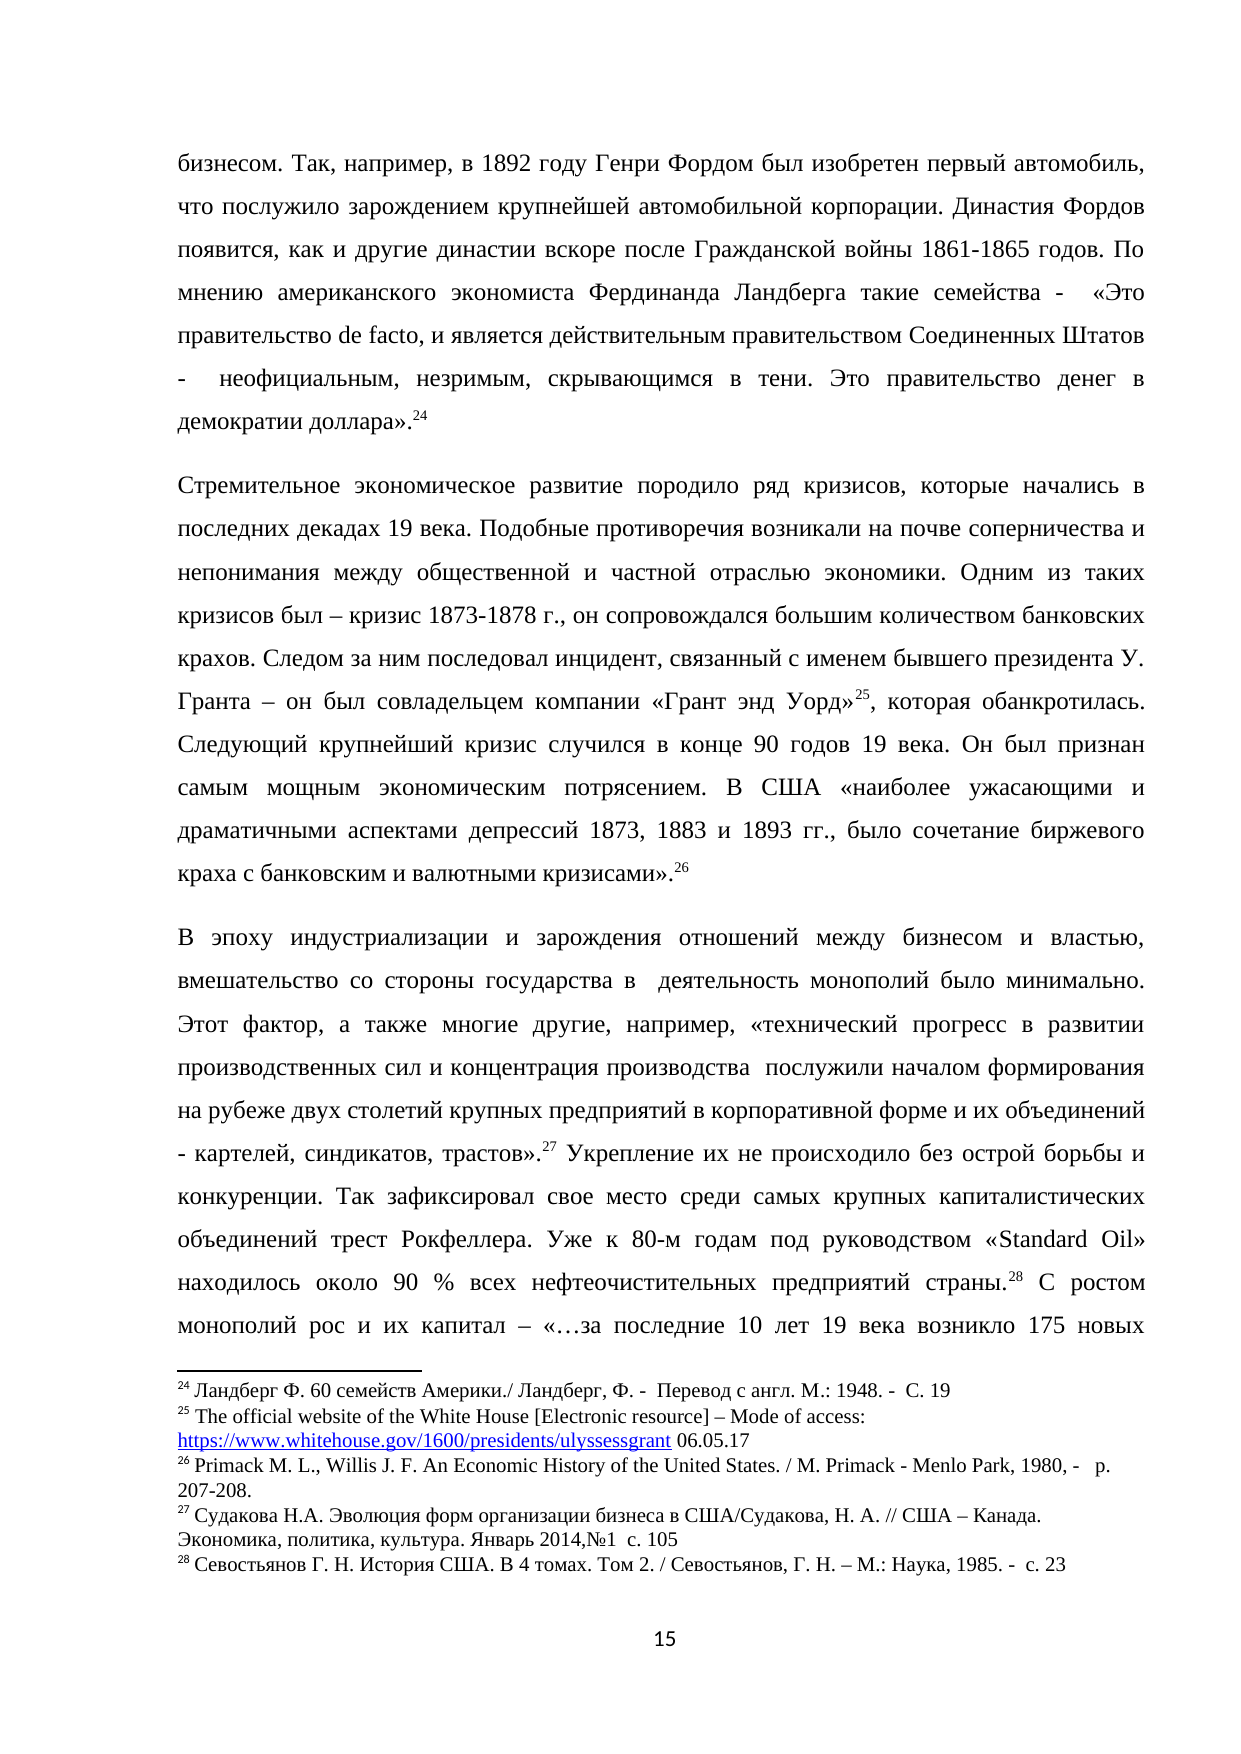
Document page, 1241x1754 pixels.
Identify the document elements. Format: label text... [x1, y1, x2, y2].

text Стремительное экономическое развитие породило ряд кризисов, которые начались в последних декадах 19 века. Подобные противоречия возникали на почве соперничества и непонимания между общественной и частной отраслью экономики. Одним из таких кризисов был – кризис 1873-1878 г., он сопровождался большим количеством банковских крахов. Следом за ним последовал инцидент, связанный с именем бывшего президента У. Гранта – он был совладельцем компании «Грант энд Уорд», которая обанкротилась. Следующий крупнейший кризис случился в конце 90 годов 19 века. Он был признан самым мощным экономическим потрясением. В США «наиболее ужасающими и драматичными аспектами депрессий 1873, 1883 и 1893 гг., было сочетание биржевого краха с банковским и валютными кризисами». [177, 470, 1146, 887]
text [177, 148, 1146, 435]
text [177, 922, 1146, 1339]
